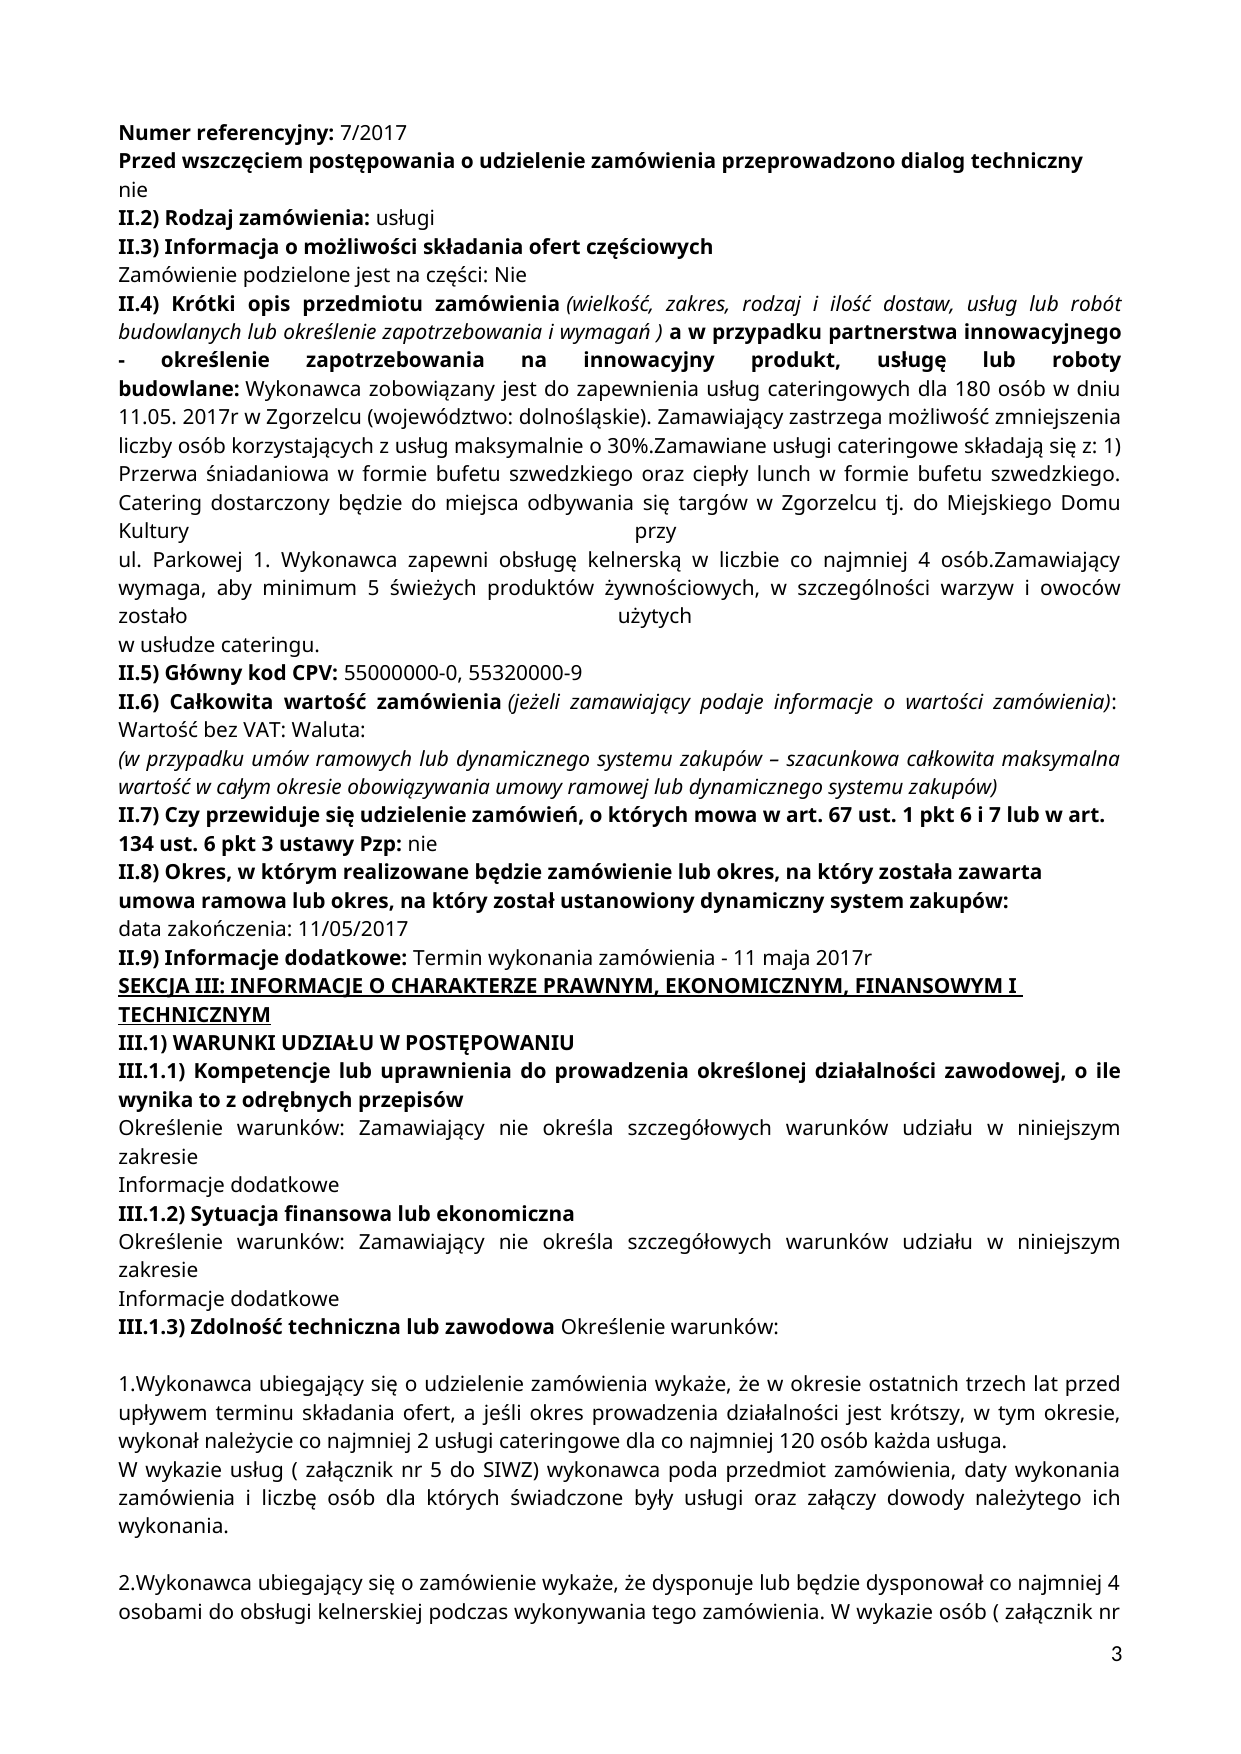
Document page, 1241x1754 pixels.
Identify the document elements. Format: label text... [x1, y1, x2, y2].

text II.7) Czy przewiduje się udzielenie zamówień, o których mowa w art. 67 ust. 1 pkt 6 i 7 lub w art. 134 ust. 6 pkt 3 ustawy Pzp: nie II.8) Okres, w którym realizowane będzie zamówienie lub okres, na który została zawarta umowa ramowa lub okres, na który został ustanowiony dynamiczny system zakupów: [118, 801, 1122, 914]
text SEKCJA III: INFORMACJE O CHARAKTERZE PRAWNYM, EKONOMICZNYM, FINANSOWYM I TECHNICZNYM [118, 971, 1122, 1028]
text II.5) Główny kod CPV: 55000000-0, 55320000-9 [118, 658, 1122, 687]
text II.9) Informacje dodatkowe: Termin wykonania zamówienia - 11 maja 2017r [118, 943, 1122, 971]
text (w przypadku umów ramowych lub dynamicznego systemu zakupów – szacunkowa całkowita maksymalna wartość w całym okresie obowiązywania umowy ramowej lub dynamicznego systemu zakupów) [118, 744, 1122, 801]
text 1.Wykonawca ubiegający się o udzielenie zamówienia wykaże, że w okresie ostatnich trzech lat przed upływem terminu składania ofert, a jeśli okres prowadzenia działalności jest krótszy, w tym okresie, wykonał należycie co najmniej 2 usługi cateringowe dla co najmniej 120 osób każda usługa. [118, 1369, 1122, 1455]
text nie [118, 175, 1122, 203]
text III.1.3) Zdolność techniczna lub zawodowa Określenie warunków: [118, 1312, 1122, 1341]
text Określenie warunków: Zamawiający nie określa szczegółowych warunków udziału w niniejszym zakresie Informacje dodatkowe [118, 1227, 1122, 1312]
text II.4) Krótki opis przedmiotu zamówienia (wielkość, zakres, rodzaj i ilość dostaw, usług lub robót budowlanych lub określenie zapotrzebowania i wymagań ) a w przypadku partnerstwa innowacyjnego - określenie zapotrzebowania na innowacyjny produkt, usługę lub roboty budowlane: Wykonawca zobowiązany jest do zapewnienia usług cateringowych dla 180 osób w dniu 11.05. 2017r w Zgorzelcu (województwo: dolnośląskie). Zamawiający zastrzega możliwość zmniejszenia liczby osób korzystających z usług maksymalnie o 30%.Zamawiane usługi cateringowe składają się z: 1) Przerwa śniadaniowa w formie bufetu szwedzkiego oraz ciepły lunch w formie bufetu szwedzkiego. Catering dostarczony będzie do miejsca odbywania się targów w Zgorzelcu tj. do Miejskiego Domu Kultury przy ul. Parkowej 1. Wykonawca zapewni obsługę kelnerską w liczbie co najmniej 4 osób.Zamawiający wymaga, aby minimum 5 świeżych produktów żywnościowych, w szczególności warzyw i owoców zostało użytych w usłudze cateringu. [118, 289, 1122, 658]
text W wykazie usług ( załącznik nr 5 do SIWZ) wykonawca poda przedmiot zamówienia, daty wykonania zamówienia i liczbę osób dla których świadczone były usługi oraz załączy dowody należytego ich wykonania. [118, 1455, 1122, 1540]
text III.1) WARUNKI UDZIAŁU W POSTĘPOWANIU [118, 1028, 1122, 1057]
text Określenie warunków: Zamawiający nie określa szczegółowych warunków udziału w niniejszym zakresie Informacje dodatkowe [118, 1113, 1122, 1199]
text III.1.1) Kompetencje lub uprawnienia do prowadzenia określonej działalności zawodowej, o ile wynika to z odrębnych przepisów [118, 1057, 1122, 1113]
text II.6) Całkowita wartość zamówienia (jeżeli zamawiający podaje informacje o wartości zamówienia): Wartość bez VAT: Waluta: [118, 687, 1122, 744]
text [118, 1568, 1122, 1625]
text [118, 118, 1122, 175]
text data zakończenia: 11/05/2017 [118, 914, 1122, 943]
text III.1.2) Sytuacja finansowa lub ekonomiczna [118, 1199, 1122, 1227]
text II.2) Rodzaj zamówienia: usługi II.3) Informacja o możliwości składania ofert częściowych Zamówienie podzielone jest na części: Nie [118, 203, 1122, 289]
